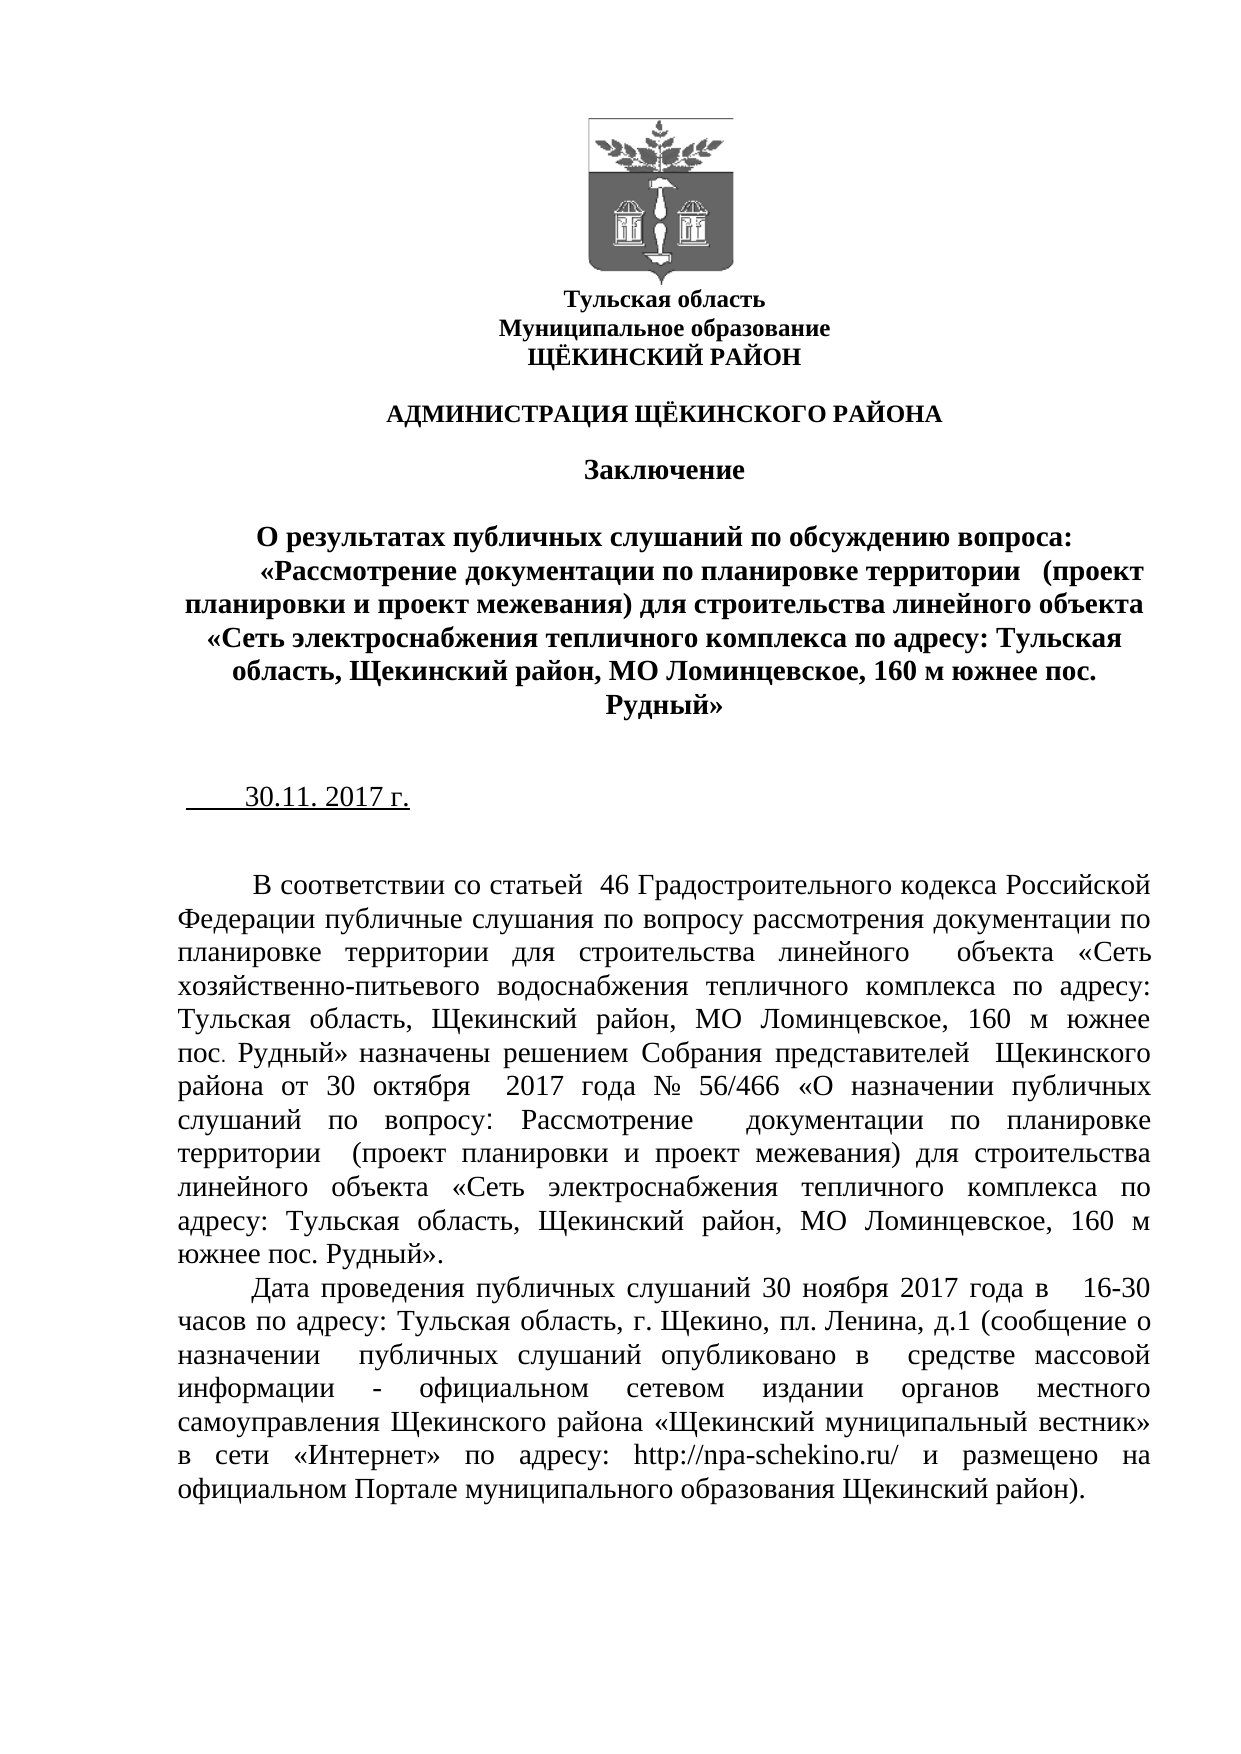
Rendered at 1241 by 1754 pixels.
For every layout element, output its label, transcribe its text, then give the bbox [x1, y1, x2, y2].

text «Рассмотрение документации по планировке территории (проект планировки и проект межевания) для строительства линейного объекта «Сеть электроснабжения тепличного комплекса по адресу: Тульская область, Щекинский район, МО Ломинцевское, 160 м южнее пос. Рудный» [177, 553, 1152, 721]
text АДМИНИСТРАЦИЯ ЩЁКИНСКОГО РАЙОНА [177, 399, 1152, 428]
text Тульская область [177, 118, 1152, 313]
text Заключение [177, 452, 1152, 486]
picture [588, 118, 734, 285]
text ЩЁКИНСКИЙ РАЙОН [177, 342, 1152, 371]
text О результатах публичных слушаний по обсуждению вопроса: [177, 519, 1152, 553]
text Муниципальное образование [177, 313, 1152, 342]
text Дата проведения публичных слушаний 30 ноября 2017 года в 16-30 часов по адресу: Тульская область, г. Щекино, пл. Ленина, д.1 (сообщение о назначении публичных слушаний опубликовано в средстве массовой информации - официальном сетевом издании органов местного самоуправления Щекинского района «Щекинский муниципальный вестник» в сети «Интернет» по адресу: http://npa-schekino.ru/ и размещено на официальном Портале муниципального образования Щекинский район). [177, 1270, 1152, 1504]
text В соответствии со статьей 46 Градостроительного кодекса Российской Федерации публичные слушания по вопросу рассмотрения документации по планировке территории для строительства линейного объекта «Сеть хозяйственно-питьевого водоснабжения тепличного комплекса по адресу: Тульская область, Щекинский район, МО Ломинцевское, 160 м южнее пос. Рудный» назначены решением Собрания представителей Щекинского района от 30 октября 2017 года № 56/466 «О назначении публичных слушаний по вопросу: Рассмотрение документации по планировке территории (проект планировки и проект межевания) для строительства линейного объекта «Сеть электроснабжения тепличного комплекса по адресу: Тульская область, Щекинский район, МО Ломинцевское, 160 м южнее пос. Рудный». [177, 867, 1152, 1270]
